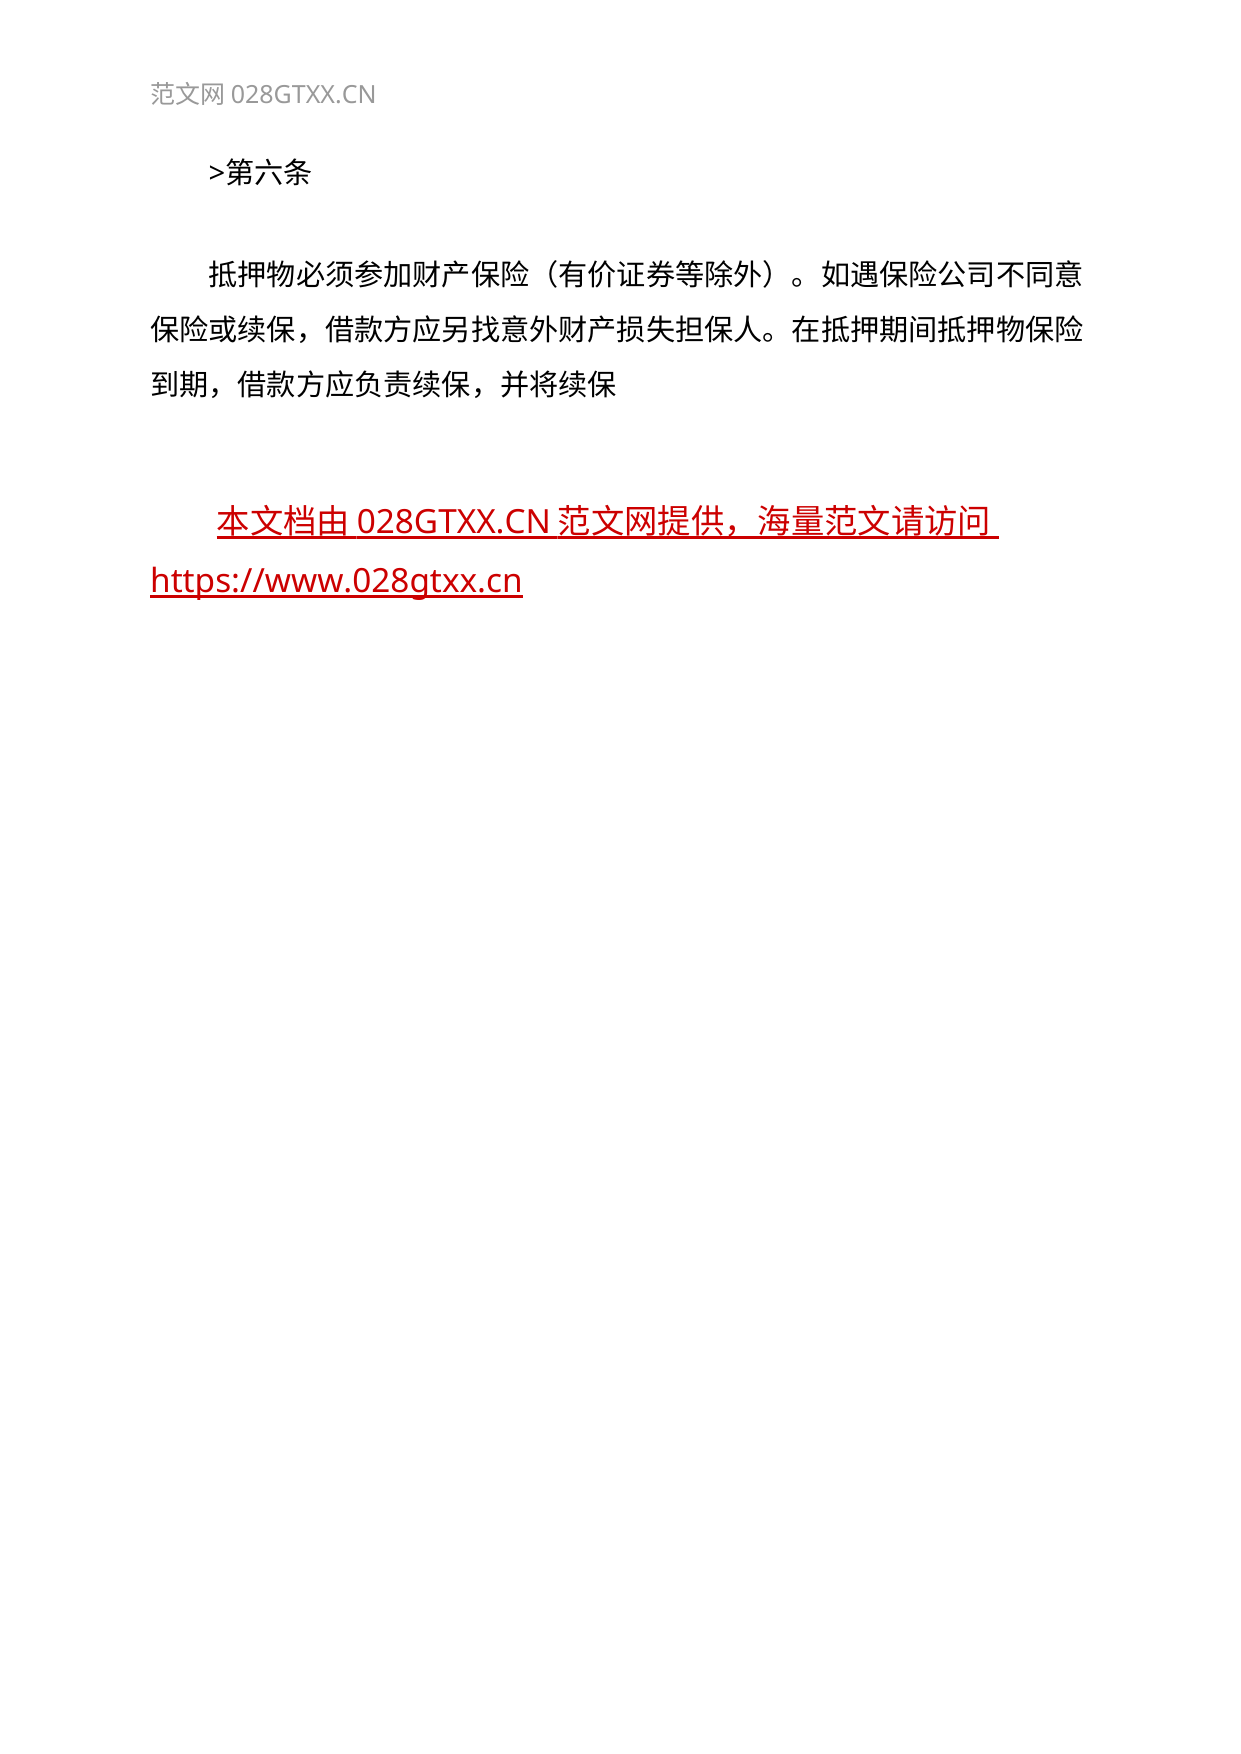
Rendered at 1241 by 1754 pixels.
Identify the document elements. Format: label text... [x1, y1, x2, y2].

text 本文档由028GTXX.CN范文网提供，海量范文请访问 https://www.028gtxx.cn [150, 495, 1090, 602]
text >第六条 [150, 150, 1090, 192]
text 抵押物必须参加财产保险（有价证券等除外）。如遇保险公司不同意保险或续保，借款方应另找意外财产损失担保人。在抵押期间抵押物保险到期，借款方应负责续保，并将续保 [150, 252, 1090, 404]
